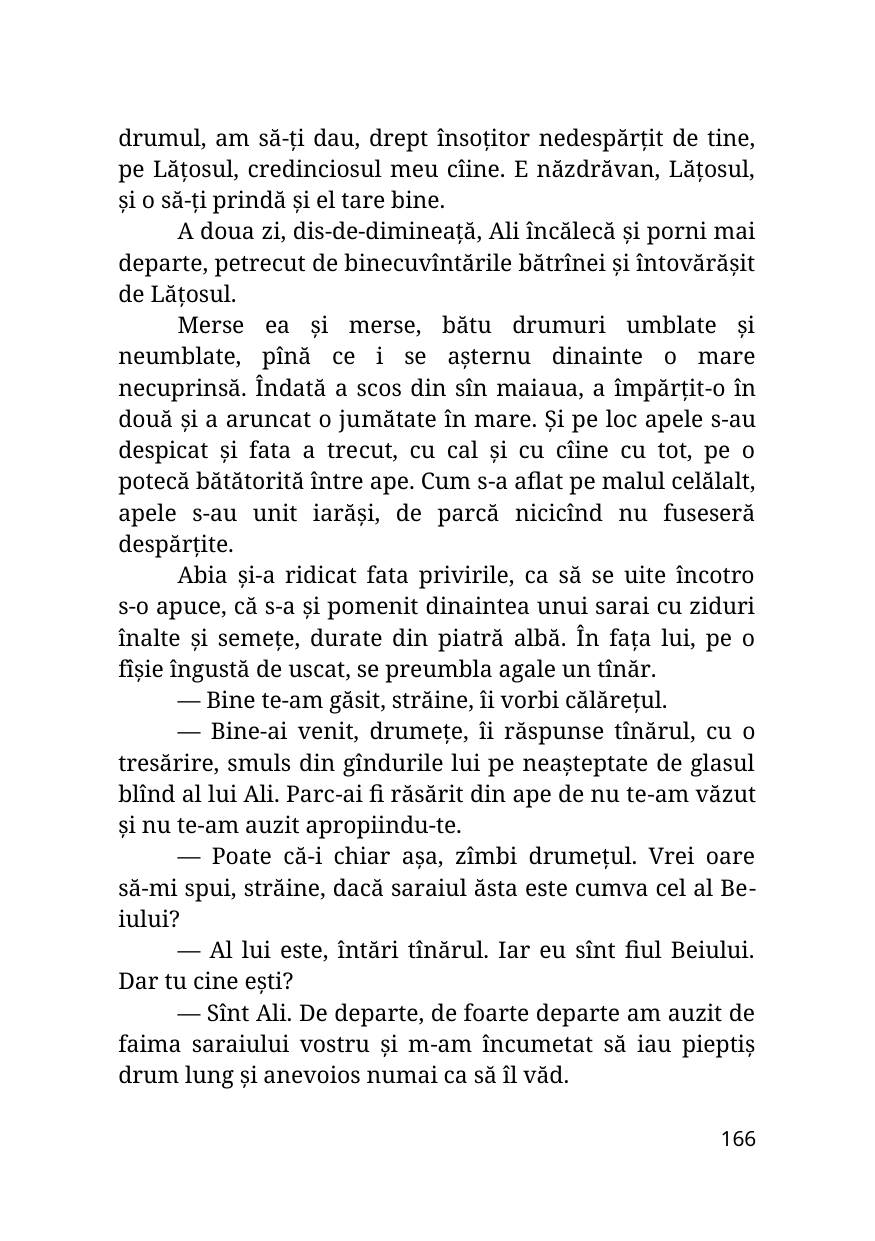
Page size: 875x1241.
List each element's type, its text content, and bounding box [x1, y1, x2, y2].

text — Poate că-i chiar aşa, zîmbi drumeţul. Vrei oare să-mi spui, străine, dacă saraiul ăsta este cumva cel al Beiului? [118, 840, 756, 934]
text — Bine-ai venit, drumeţe, îi răspunse tînărul, cu o tresărire, smuls din gîndurile lui pe neaşteptate de glasul blînd al lui Ali. Parc-ai fi răsărit din ape de nu te-am văzut şi nu te-am auzit apropiindu-te. [118, 715, 756, 840]
text — Sînt Ali. De departe, de foarte departe am auzit de faima saraiului vostru şi m-am încumetat să iau pieptiş drum lung şi anevoios numai ca să îl văd. [118, 997, 756, 1090]
text A doua zi, dis-de-dimineaţă, Ali încălecă şi porni mai departe, petrecut de binecuvîntările bătrînei şi întovărăşit de Lăţosul. [118, 215, 756, 309]
text — Al lui este, întări tînărul. Iar eu sînt fiul Beiului. Dar tu cine eşti? [118, 934, 756, 997]
text Abia şi-a ridicat fata privirile, ca să se uite încotro s-o apuce, că s-a şi pomenit dinaintea unui sarai cu ziduri înalte şi semeţe, durate din piatră albă. În faţa lui, pe o fîşie îngustă de uscat, se preumbla agale un tînăr. [118, 559, 756, 684]
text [118, 122, 756, 215]
text — Bine te-am găsit, străine, îi vorbi călăreţul. [118, 684, 756, 715]
text Merse ea şi merse, bătu drumuri umblate şi neumblate, pînă ce i se aşternu dinainte o mare necuprinsă. Îndată a scos din sîn maiaua, a împărţit-o în două şi a aruncat o jumătate în mare. Şi pe loc apele s-au despicat şi fata a trecut, cu cal şi cu cîine cu tot, pe o potecă bătătorită între ape. Cum s-a aflat pe malul celălalt, apele s-au unit iarăşi, de parcă nicicînd nu fuseseră despărţite. [118, 309, 756, 559]
